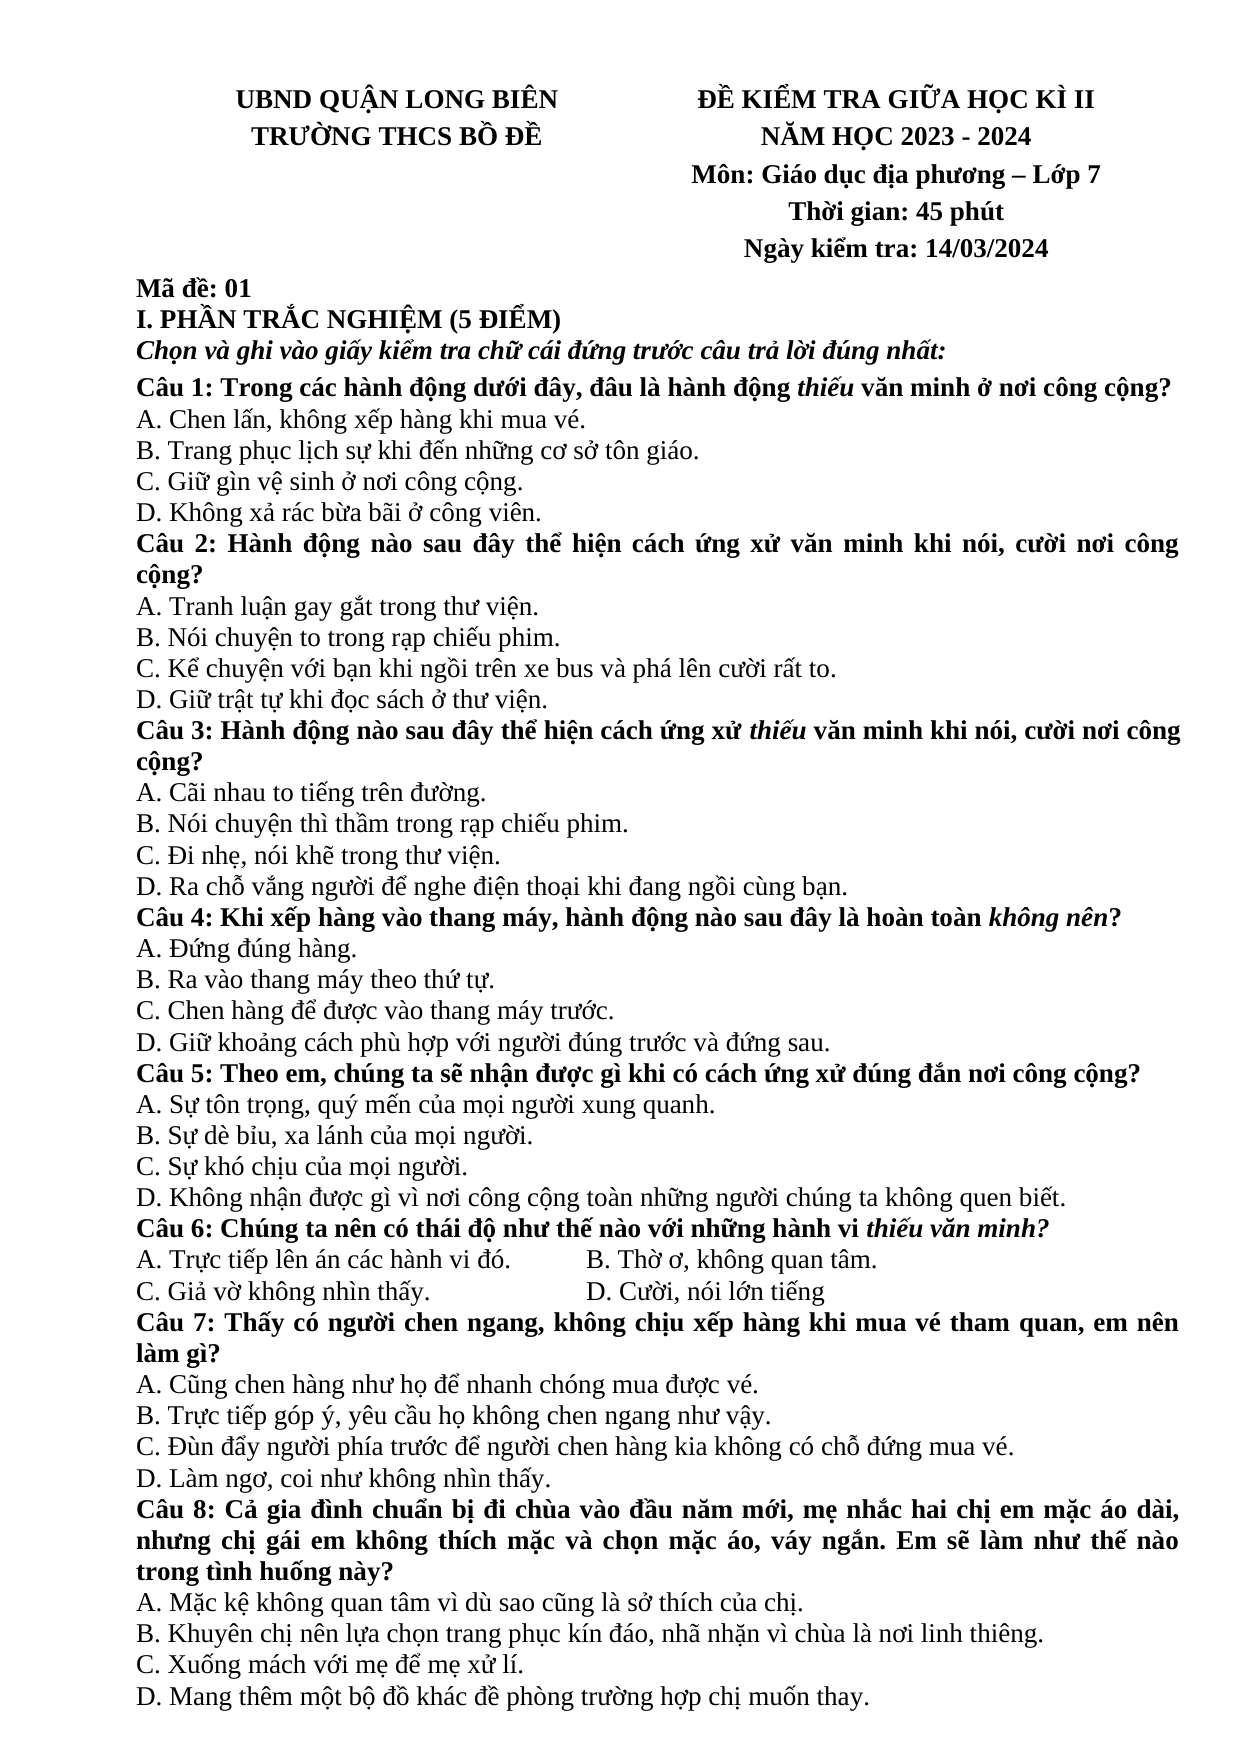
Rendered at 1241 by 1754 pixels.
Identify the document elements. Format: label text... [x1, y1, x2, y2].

text A. Trực tiếp lên án các hành vi đó. B. Thờ ơ, không quan tâm. [136, 1244, 1181, 1275]
text C. Giả vờ không nhìn thấy. D. Cười, nói lớn tiếng [136, 1275, 1181, 1306]
text A. Sự tôn trọng, quý mến của mọi người xung quanh. [136, 1088, 1181, 1119]
text D. Giữ khoảng cách phù hợp với người đúng trước và đứng sau. [136, 1026, 1181, 1057]
text C. Chen hàng để được vào thang máy trước. [136, 994, 1181, 1026]
text B. Khuyên chị nên lựa chọn trang phục kín đáo, nhã nhặn vì chùa là nơi linh thiêng. [136, 1617, 1181, 1648]
text Câu 4: Khi xếp hàng vào thang máy, hành động nào sau đây là hoàn toàn không nên? [136, 901, 1181, 932]
text B. Sự dè bỉu, xa lánh của mọi người. [136, 1119, 1181, 1150]
text B. Ra vào thang máy theo thứ tự. [136, 963, 1181, 994]
text Câu 6: Chúng ta nên có thái độ như thế nào với những hành vi thiếu văn minh? [136, 1212, 1181, 1244]
text Mã đề: 01 [136, 272, 1181, 303]
text Câu 1: Trong các hành động dưới đây, đâu là hành động thiếu văn minh ở nơi công cộng? [136, 372, 1181, 403]
text D. Không xả rác bừa bãi ở công viên. [136, 496, 1181, 527]
text B. Trang phục lịch sự khi đến những cơ sở tôn giáo. [136, 434, 1181, 465]
text D. Làm ngơ, coi như không nhìn thấy. [136, 1462, 1181, 1493]
text C. Kể chuyện với bạn khi ngồi trên xe bus và phá lên cười rất to. [136, 652, 1181, 683]
text A. Mặc kệ không quan tâm vì dù sao cũng là sở thích của chị. [136, 1586, 1181, 1617]
table_header UBND QUẬN LONG BIÊN TRƯỜNG THCS BỒ ĐỀ [147, 77, 646, 266]
text B. Trực tiếp góp ý, yêu cầu họ không chen ngang như vậy. [136, 1399, 1181, 1431]
text Câu 7: Thấy có người chen ngang, không chịu xếp hàng khi mua vé tham quan, em nên làm gì? [136, 1306, 1181, 1368]
text C. Đi nhẹ, nói khẽ trong thư viện. [136, 839, 1181, 870]
text B. Nói chuyện thì thầm trong rạp chiếu phim. [136, 808, 1181, 839]
text Câu 3: Hành động nào sau đây thể hiện cách ứng xử thiếu văn minh khi nói, cười nơi công cộng? [136, 714, 1181, 776]
text Câu 5: Theo em, chúng ta sẽ nhận được gì khi có cách ứng xử đúng đắn nơi công cộng? [136, 1057, 1181, 1088]
text Chọn và ghi vào giấy kiểm tra chữ cái đứng trước câu trả lời đúng nhất: [136, 334, 1181, 365]
text C. Xuống mách với mẹ để mẹ xử lí. [136, 1648, 1181, 1680]
table_header ĐỀ KIỂM TRA GIỮA HỌC KÌ II NĂM HỌC 2023 - 2024 Môn: Giáo dục địa phương – Lớp 7 Thời gian: 45 phút Ngày kiểm tra: 14/03/2024 [646, 77, 1146, 266]
text A. Cũng chen hàng như họ để nhanh chóng mua được vé. [136, 1368, 1181, 1399]
text Câu 8: Cả gia đình chuẩn bị đi chùa vào đầu năm mới, mẹ nhắc hai chị em mặc áo dài, nhưng chị gái em không thích mặc và chọn mặc áo, váy ngắn. Em sẽ làm như thế nào trong tình huống này? [136, 1493, 1181, 1586]
text D. Mang thêm một bộ đồ khác đề phòng trường hợp chị muốn thay. [136, 1680, 1181, 1711]
text D. Không nhận được gì vì nơi công cộng toàn những người chúng ta không quen biết. [136, 1181, 1181, 1212]
text B. Nói chuyện to trong rạp chiếu phim. [136, 621, 1181, 652]
text C. Giữ gìn vệ sinh ở nơi công cộng. [136, 465, 1181, 496]
text A. Tranh luận gay gắt trong thư viện. [136, 589, 1181, 621]
text A. Cãi nhau to tiếng trên đường. [136, 776, 1181, 808]
text D. Giữ trật tự khi đọc sách ở thư viện. [136, 683, 1181, 714]
text C. Đùn đẩy người phía trước để người chen hàng kia không có chỗ đứng mua vé. [136, 1431, 1181, 1462]
text A. Chen lấn, không xếp hàng khi mua vé. [136, 403, 1181, 434]
text Câu 2: Hành động nào sau đây thể hiện cách ứng xử văn minh khi nói, cười nơi công cộng? [136, 527, 1181, 589]
text C. Sự khó chịu của mọi người. [136, 1150, 1181, 1181]
text D. Ra chỗ vắng người để nghe điện thoại khi đang ngồi cùng bạn. [136, 870, 1181, 901]
text I. PHẦN TRẮC NGHIỆM (5 ĐIỂM) [136, 303, 1181, 334]
text A. Đứng đúng hàng. [136, 932, 1181, 963]
